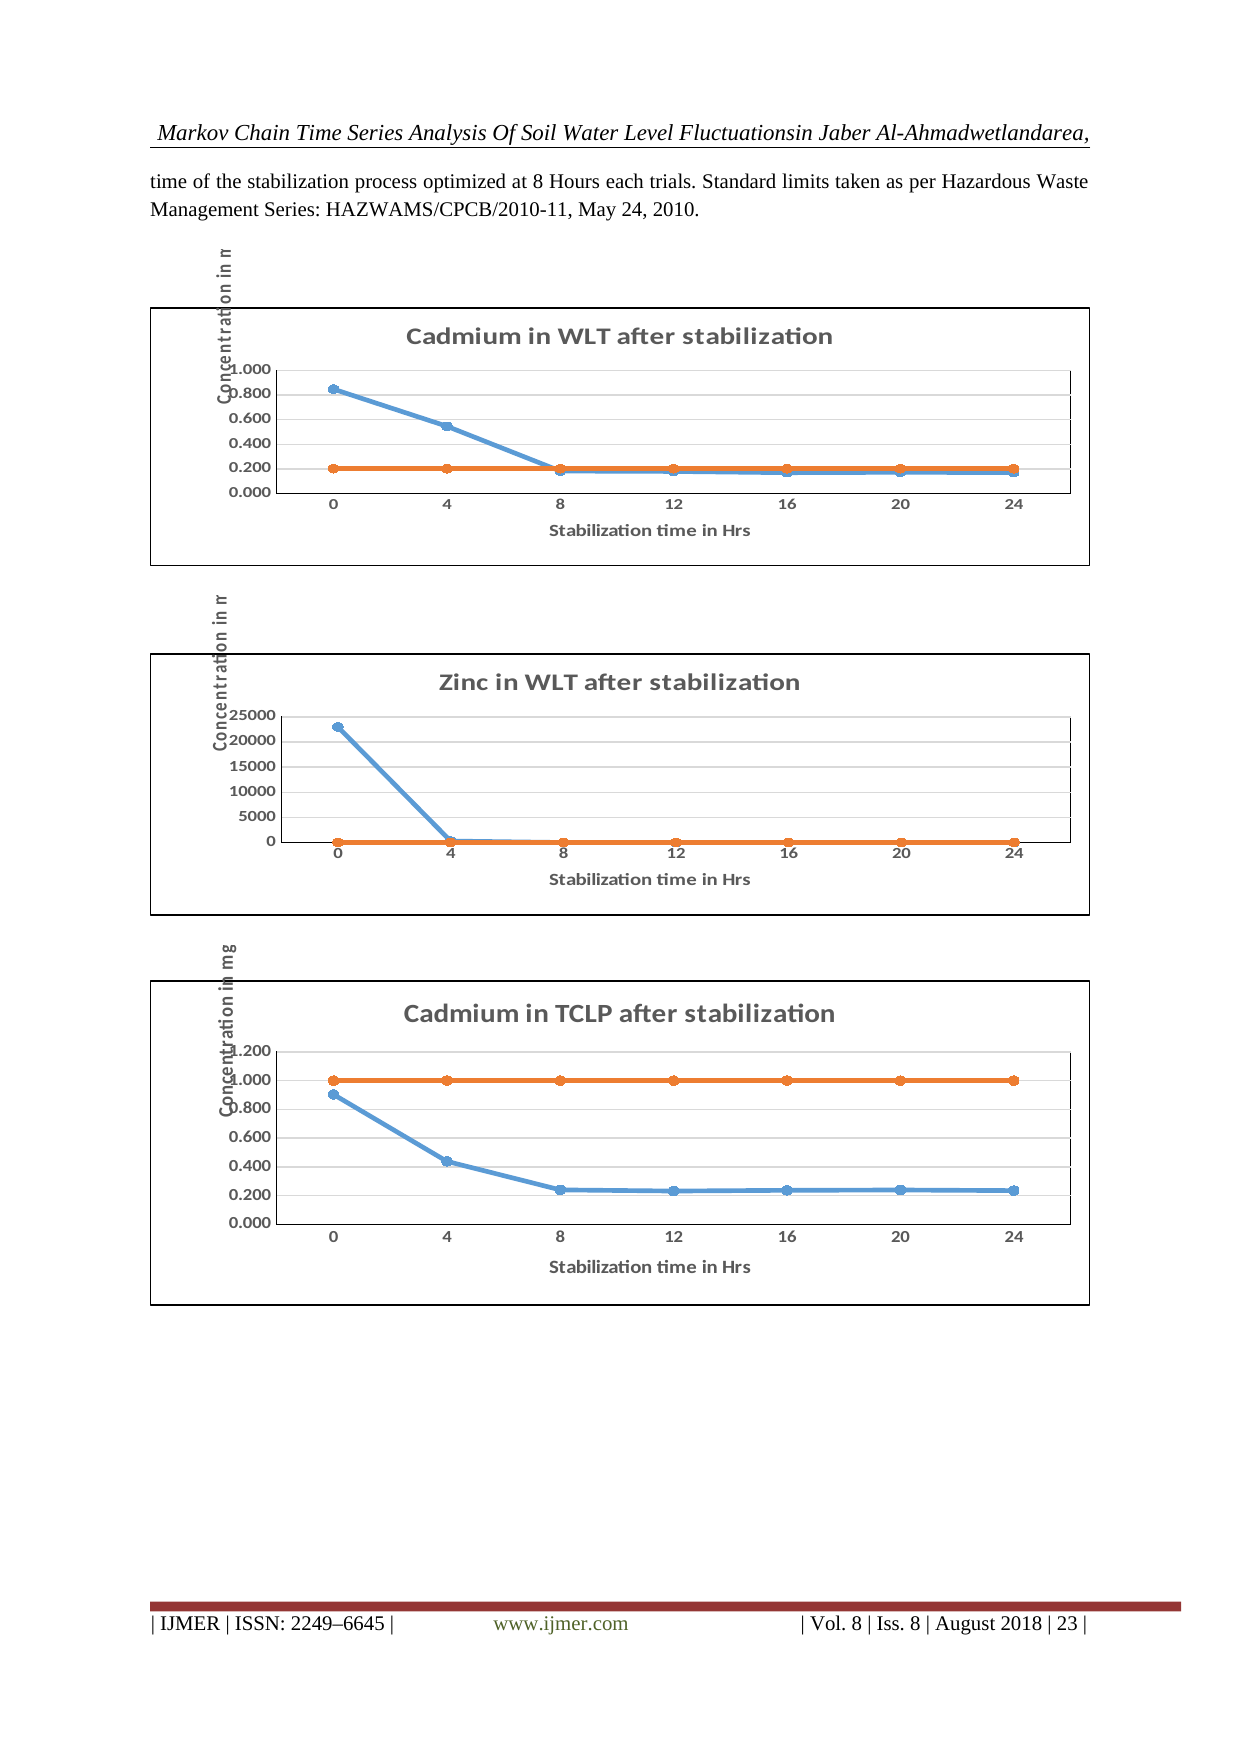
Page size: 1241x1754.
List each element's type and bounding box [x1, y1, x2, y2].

text [150, 169, 1090, 221]
